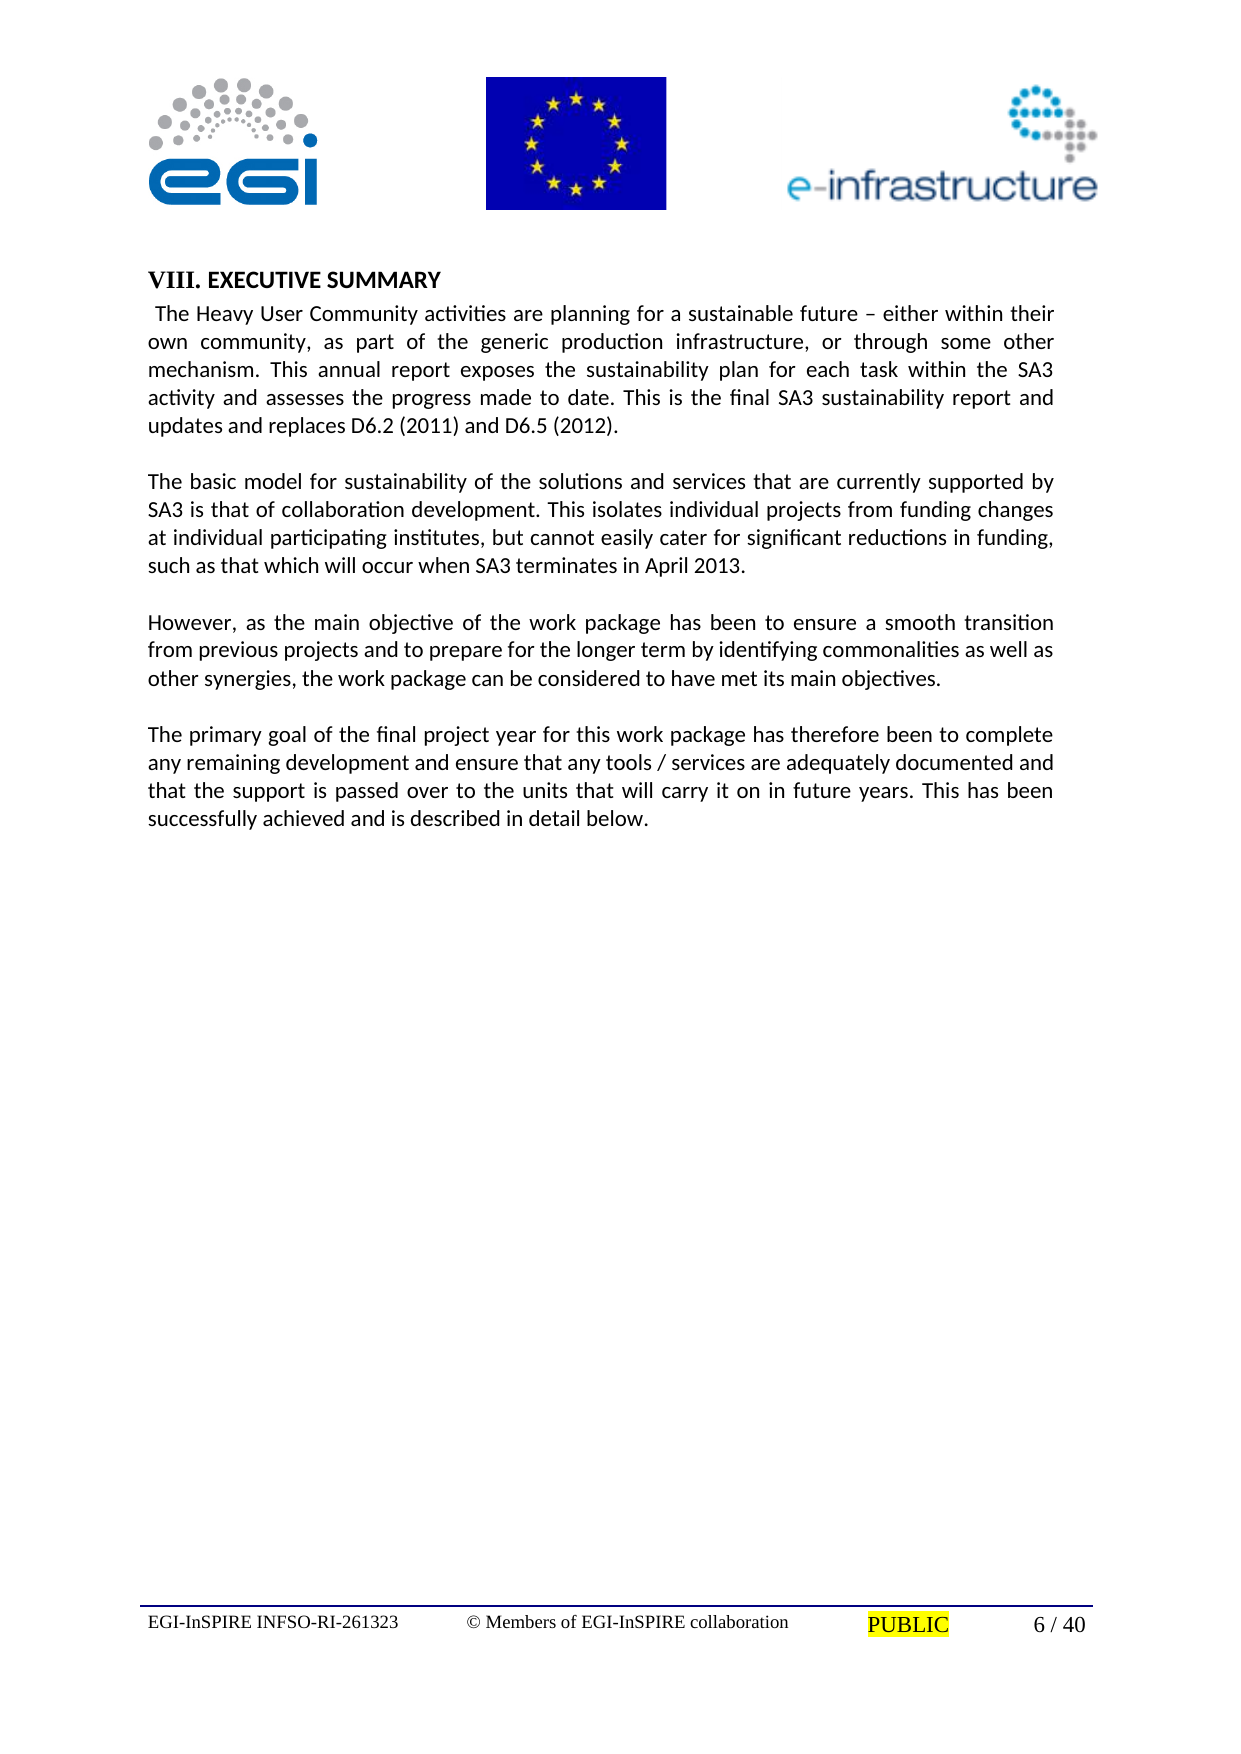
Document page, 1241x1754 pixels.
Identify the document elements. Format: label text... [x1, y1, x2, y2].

table_header The Heavy User Community activities are planning for a sustainable future – either within their own community, as part of the generic production infrastructure, or through some other mechanism. This annual report exposes the sustainability plan for each task within the SA3 activity and assesses the progress made to date. This is the final SA3 sustainability report and updates and replaces D6.2 (2011) and D6.5 (2012). The basic model for sustainability of the solutions and services that are currently supported by SA3 is that of collaboration development. This isolates individual projects from funding changes at individual participating institutes, but cannot easily cater for significant reductions in funding, such as that which will occur when SA3 terminates in April 2013. However, as the main objective of the work package has been to ensure a smooth transition from previous projects and to prepare for the longer term by identifying commonalities as well as other synergies, the work package can be considered to have met its main objectives. The primary goal of the final project year for this work package has therefore been to complete any remaining development and ensure that any tools / services are adequately documented and that the support is passed over to the units that will carry it on in future years. This has been successfully achieved and is described in detail below. [136, 299, 1067, 832]
picture [147, 77, 319, 207]
text EXECUTIVE SUMMARY [148, 265, 1092, 295]
picture [780, 77, 1106, 210]
picture [486, 77, 667, 210]
